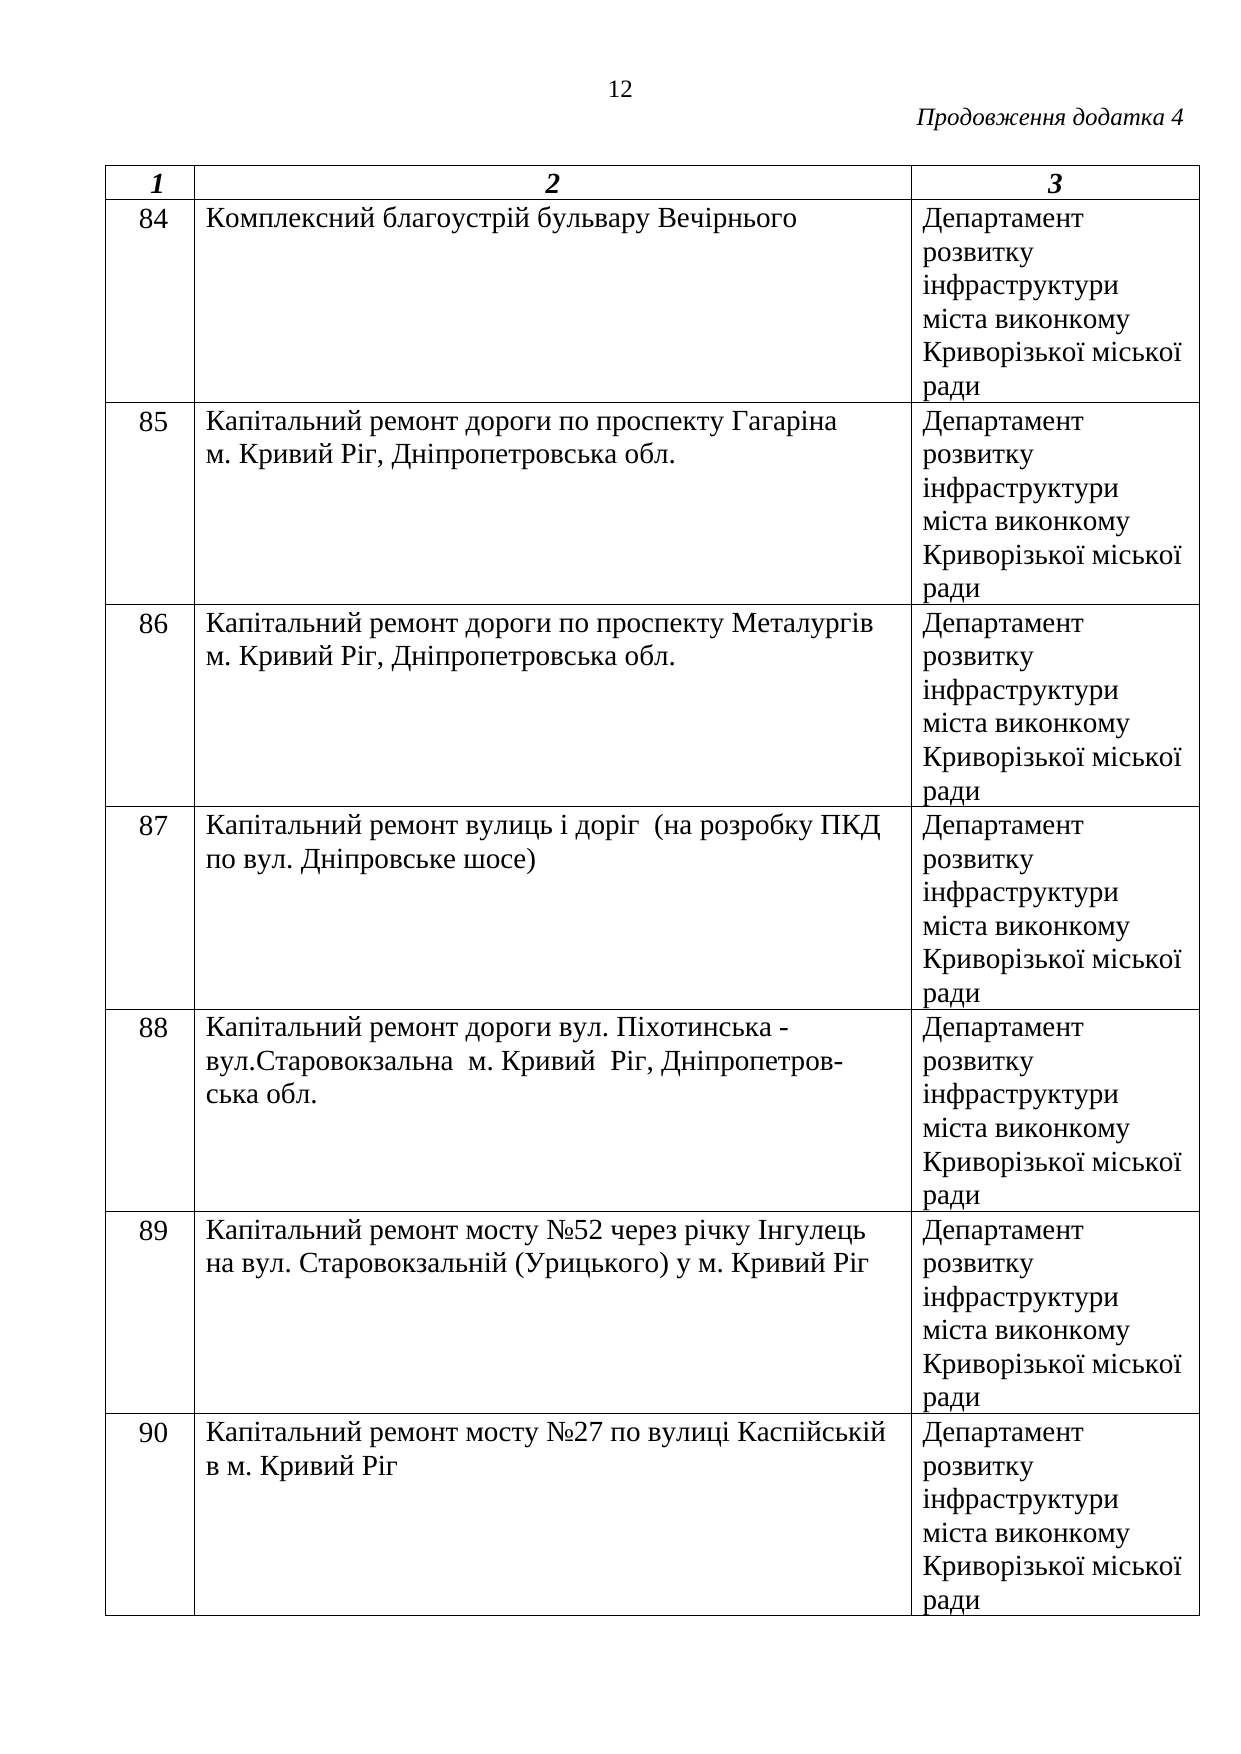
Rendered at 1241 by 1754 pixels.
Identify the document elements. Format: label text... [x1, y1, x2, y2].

table_cell Капітальний ремонт дороги по проспекту Металургів м. Кривий Ріг, Дніпропетровська обл. [195, 605, 911, 806]
table_cell [106, 403, 194, 604]
table_cell Капітальний ремонт мосту №27 по вулиці Каспійській в м. Кривий Ріг [195, 1414, 911, 1615]
table_header 1 [106, 166, 194, 199]
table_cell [912, 200, 1199, 402]
table_cell [106, 807, 194, 1008]
table_cell [106, 605, 194, 806]
table_cell Капітальний ремонт вулиць і доріг (на розробку ПКД по вул. Дніпровське шосе) [195, 807, 911, 1008]
table_cell [106, 1010, 194, 1211]
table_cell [912, 1414, 1199, 1615]
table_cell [912, 1212, 1199, 1413]
table_cell Капітальний ремонт дороги по проспекту Гагаріна м. Кривий Ріг, Дніпропетровська обл. [195, 403, 911, 604]
table_header 2 [195, 166, 911, 199]
table_cell [106, 1414, 194, 1615]
table_cell Департамент розвитку інфраструктури міста виконкому Криворізької міської ради [912, 605, 1199, 806]
table_cell Капітальний ремонт дороги вул. Піхотинська - вул.Старовокзальна м. Кривий Ріг, Дніпропетров- ська обл. [195, 1010, 911, 1211]
table_cell [106, 200, 194, 402]
table_header 3 [912, 166, 1199, 199]
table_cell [912, 403, 1199, 604]
table_cell Капітальний ремонт мосту №52 через річку Інгулець на вул. Старовокзальній (Урицького) у м. Кривий Ріг [195, 1212, 911, 1413]
table_cell Департамент розвитку інфраструктури міста виконкому Криворізької міської ради [912, 807, 1199, 1008]
table_cell Департамент розвитку інфраструктури міста виконкому Криворізької міської ради [912, 1010, 1199, 1211]
table_cell [106, 1212, 194, 1413]
table_cell Комплексний благоустрій бульвару Вечірнього [195, 200, 911, 402]
